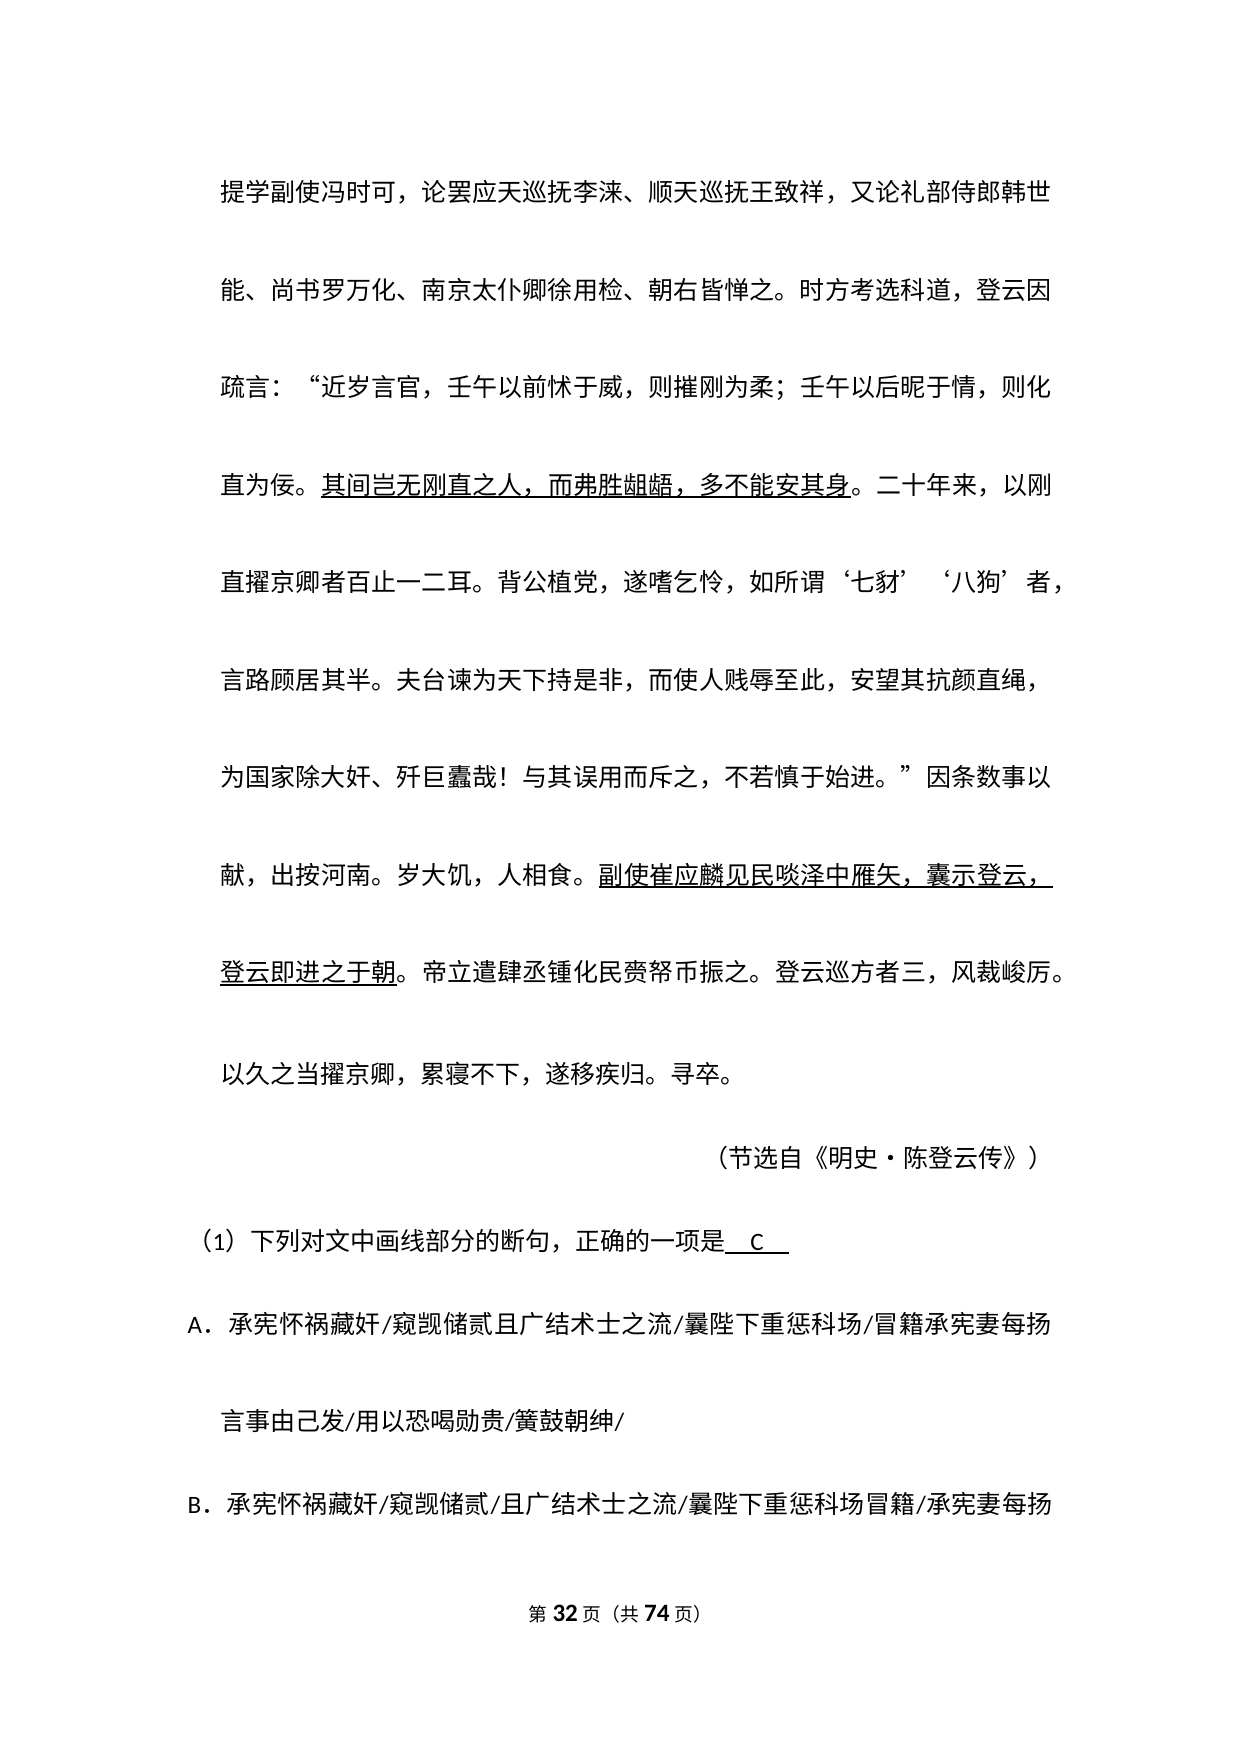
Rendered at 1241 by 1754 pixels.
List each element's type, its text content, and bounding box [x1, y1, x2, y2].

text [187, 158, 1053, 1101]
text （1）下列对文中画线部分的断句，正确的一项是 C [187, 1207, 1053, 1272]
text （节选自《明史•陈登云传》） [187, 1124, 1053, 1189]
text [187, 1471, 1053, 1536]
text A．承宪怀祸藏奸/窥觊储贰且广结术士之流/曩陛下重惩科场/冒籍承宪妻每扬言事由己发/用以恐喝勋贵/簧鼓朝绅/ [187, 1290, 1053, 1452]
